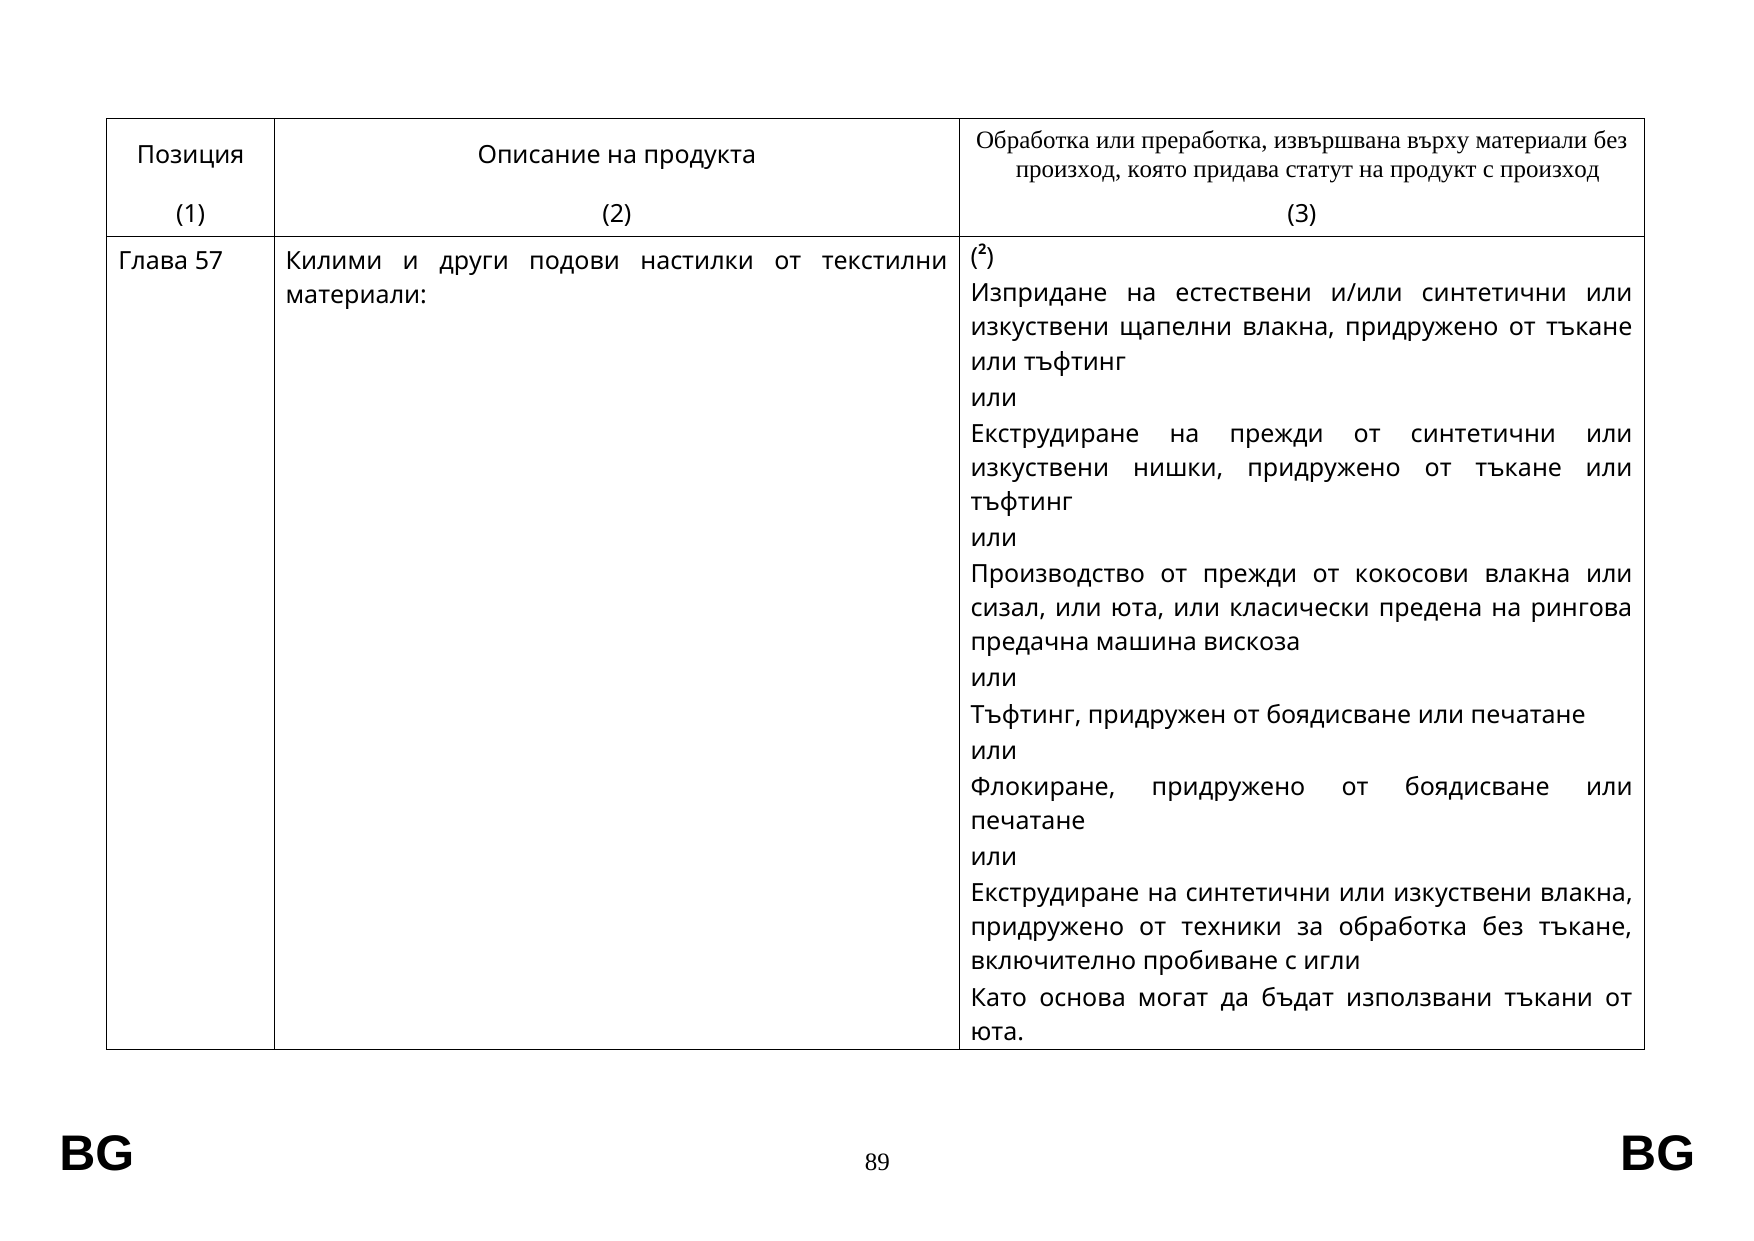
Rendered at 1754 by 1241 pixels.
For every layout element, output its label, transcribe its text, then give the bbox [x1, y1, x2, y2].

table_cell Килими и други подови настилки от текстилни материали: [275, 237, 959, 1049]
table_cell (3) [960, 189, 1644, 236]
table_cell (1) [107, 189, 274, 236]
table_cell (2) Изпридане на естествени и/или синтетични или изкуствени щапелни влакна, придружено от тъкане или тъфтинг или Екструдиране на прежди от синтетични или изкуствени нишки, придружено от тъкане или тъфтинг или Производство от прежди от кокосови влакна или сизал, или юта, или класически предена на рингова предачна машина вискоза или Тъфтинг, придружен от боядисване или печатане или Флокиране, придружено от боядисване или печатане или Екструдиране на синтетични или изкуствени влакна, придружено от техники за обработка без тъкане, включително пробиване с игли Като основа могат да бъдат използвани тъкани от юта. [960, 237, 1644, 1049]
table_header Описание на продукта [275, 119, 959, 189]
table_cell (2) [275, 189, 959, 236]
table_header Позиция [107, 119, 274, 189]
table_header Обработка или преработка, извършвана върху материали без произход, която придава статут на продукт с произход [960, 119, 1644, 189]
table_cell Глава 57 [107, 237, 274, 1049]
